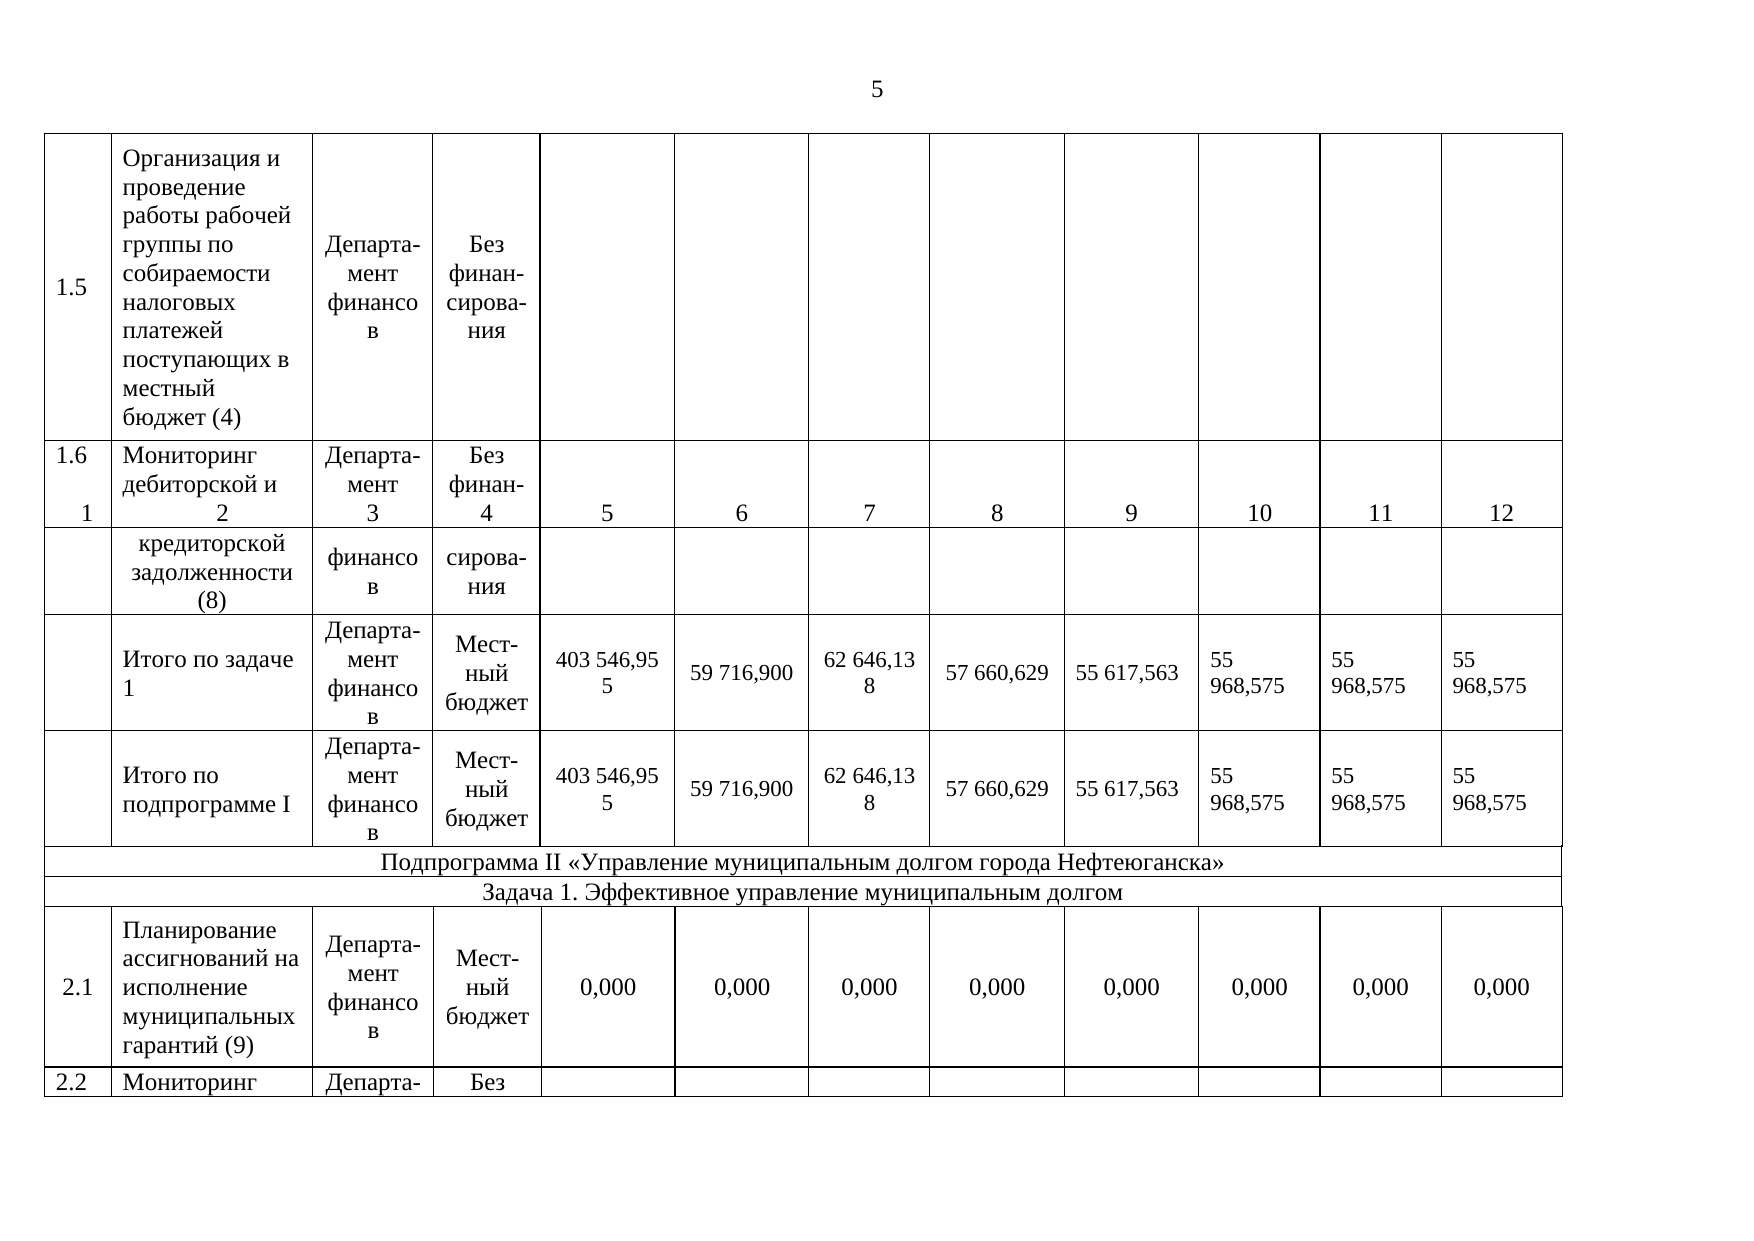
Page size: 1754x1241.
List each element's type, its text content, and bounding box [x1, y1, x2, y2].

table_cell 59 716,900 [675, 615, 808, 730]
table_cell Департа-мент финансов [313, 907, 433, 1066]
table_cell [1321, 1068, 1441, 1096]
table_cell [1199, 1068, 1319, 1096]
table_cell 0,000 [676, 907, 808, 1066]
table_cell [1065, 1068, 1198, 1096]
table_cell [541, 528, 674, 614]
table_cell 59 716,900 [675, 731, 808, 846]
table_cell 6 [675, 441, 808, 527]
table_cell 1.6 1 [45, 441, 111, 527]
table_cell 0,000 [930, 907, 1064, 1066]
table_cell 55 968,575 [1321, 615, 1441, 730]
table_cell [1199, 528, 1319, 614]
table_cell [675, 528, 808, 614]
table_cell [45, 528, 111, 614]
table_cell 7 [809, 441, 929, 527]
table_cell 5 [541, 441, 674, 527]
table_cell [675, 134, 808, 439]
table_cell 0,000 [1321, 907, 1441, 1066]
table_cell Без финан- 4 [433, 441, 539, 527]
table_cell [1442, 528, 1562, 614]
table_cell сирова-ния [433, 528, 539, 614]
table_cell [809, 528, 929, 614]
table_cell 1.5 [45, 134, 111, 439]
table_cell Без финансирования [434, 1068, 541, 1096]
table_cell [433, 134, 539, 439]
table_cell Департа-мент 3 [313, 441, 432, 527]
table_cell Итого по задаче 1 [112, 615, 312, 730]
table_cell 57 660,629 [930, 615, 1064, 730]
table_cell [1321, 528, 1441, 614]
table_cell [930, 528, 1064, 614]
table_cell 2.2 [45, 1068, 111, 1096]
table_cell [542, 1068, 674, 1096]
table_cell [676, 1068, 808, 1096]
table_cell 55 968,575 [1442, 731, 1562, 846]
table_cell 11 [1321, 441, 1441, 527]
table_cell Департа-мент финансов [313, 615, 432, 730]
table_cell [930, 1068, 1064, 1096]
table_cell Мест-ный бюджет [433, 731, 539, 846]
table_cell финансов [313, 528, 432, 614]
table_cell Мест-ный бюджет [433, 615, 539, 730]
table_cell [1442, 134, 1562, 439]
table_cell 55 968,575 [1321, 731, 1441, 846]
table_cell 403 546,955 [541, 615, 674, 730]
table_cell [809, 134, 929, 439]
table_cell [45, 615, 111, 730]
table_cell 10 [1199, 441, 1319, 527]
table_cell 0,000 [1199, 907, 1319, 1066]
table_cell 0,000 [1442, 907, 1562, 1066]
table_cell 0,000 [542, 907, 674, 1066]
table_cell [1065, 528, 1198, 614]
table_cell 12 [1442, 441, 1562, 527]
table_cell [313, 134, 432, 439]
table_cell 62 646,138 [809, 615, 929, 730]
table_cell 403 546,955 [541, 731, 674, 846]
table_cell [930, 134, 1064, 439]
table_cell Подпрограмма II «Управление муниципальным долгом города Нефтеюганска» [45, 847, 1561, 876]
table_cell [45, 731, 111, 846]
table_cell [112, 1068, 312, 1096]
table_cell кредиторской задолженности (8) [112, 528, 312, 614]
table_cell 8 [930, 441, 1064, 527]
table_cell [1321, 134, 1441, 439]
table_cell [313, 1068, 433, 1096]
table_cell Департа-мент финансов [313, 731, 432, 846]
table_cell 9 [1065, 441, 1198, 527]
table_cell Задача 1. Эффективное управление муниципальным долгом [45, 877, 1561, 906]
table_cell [1199, 134, 1319, 439]
table_cell Планирование ассигнований на исполнение муниципальных гарантий (9) [112, 907, 312, 1066]
table_cell [809, 1068, 929, 1096]
table_cell Итого по подпрограмме I [112, 731, 312, 846]
table_cell Мест-ный бюджет [434, 907, 541, 1066]
table_cell 62 646,138 [809, 731, 929, 846]
table_cell 57 660,629 [930, 731, 1064, 846]
table_cell Организация и проведение работы рабочей группы по собираемости налоговых платежей поступающих в местный бюджет (4) [112, 134, 312, 439]
table_cell [541, 134, 674, 439]
table_cell 55 968,575 [1199, 731, 1319, 846]
table_cell 55 968,575 [1442, 615, 1562, 730]
table_cell 55 968,575 [1199, 615, 1319, 730]
table_cell 0,000 [809, 907, 929, 1066]
table_cell [1065, 134, 1198, 439]
table_cell Мониторинг дебиторской и 2 [112, 441, 312, 527]
table_cell [1442, 1068, 1562, 1096]
table_cell 0,000 [1065, 907, 1198, 1066]
table_cell 55 617,563 [1065, 731, 1198, 846]
table_cell 55 617,563 [1065, 615, 1198, 730]
table_cell 2.1 [45, 907, 111, 1066]
